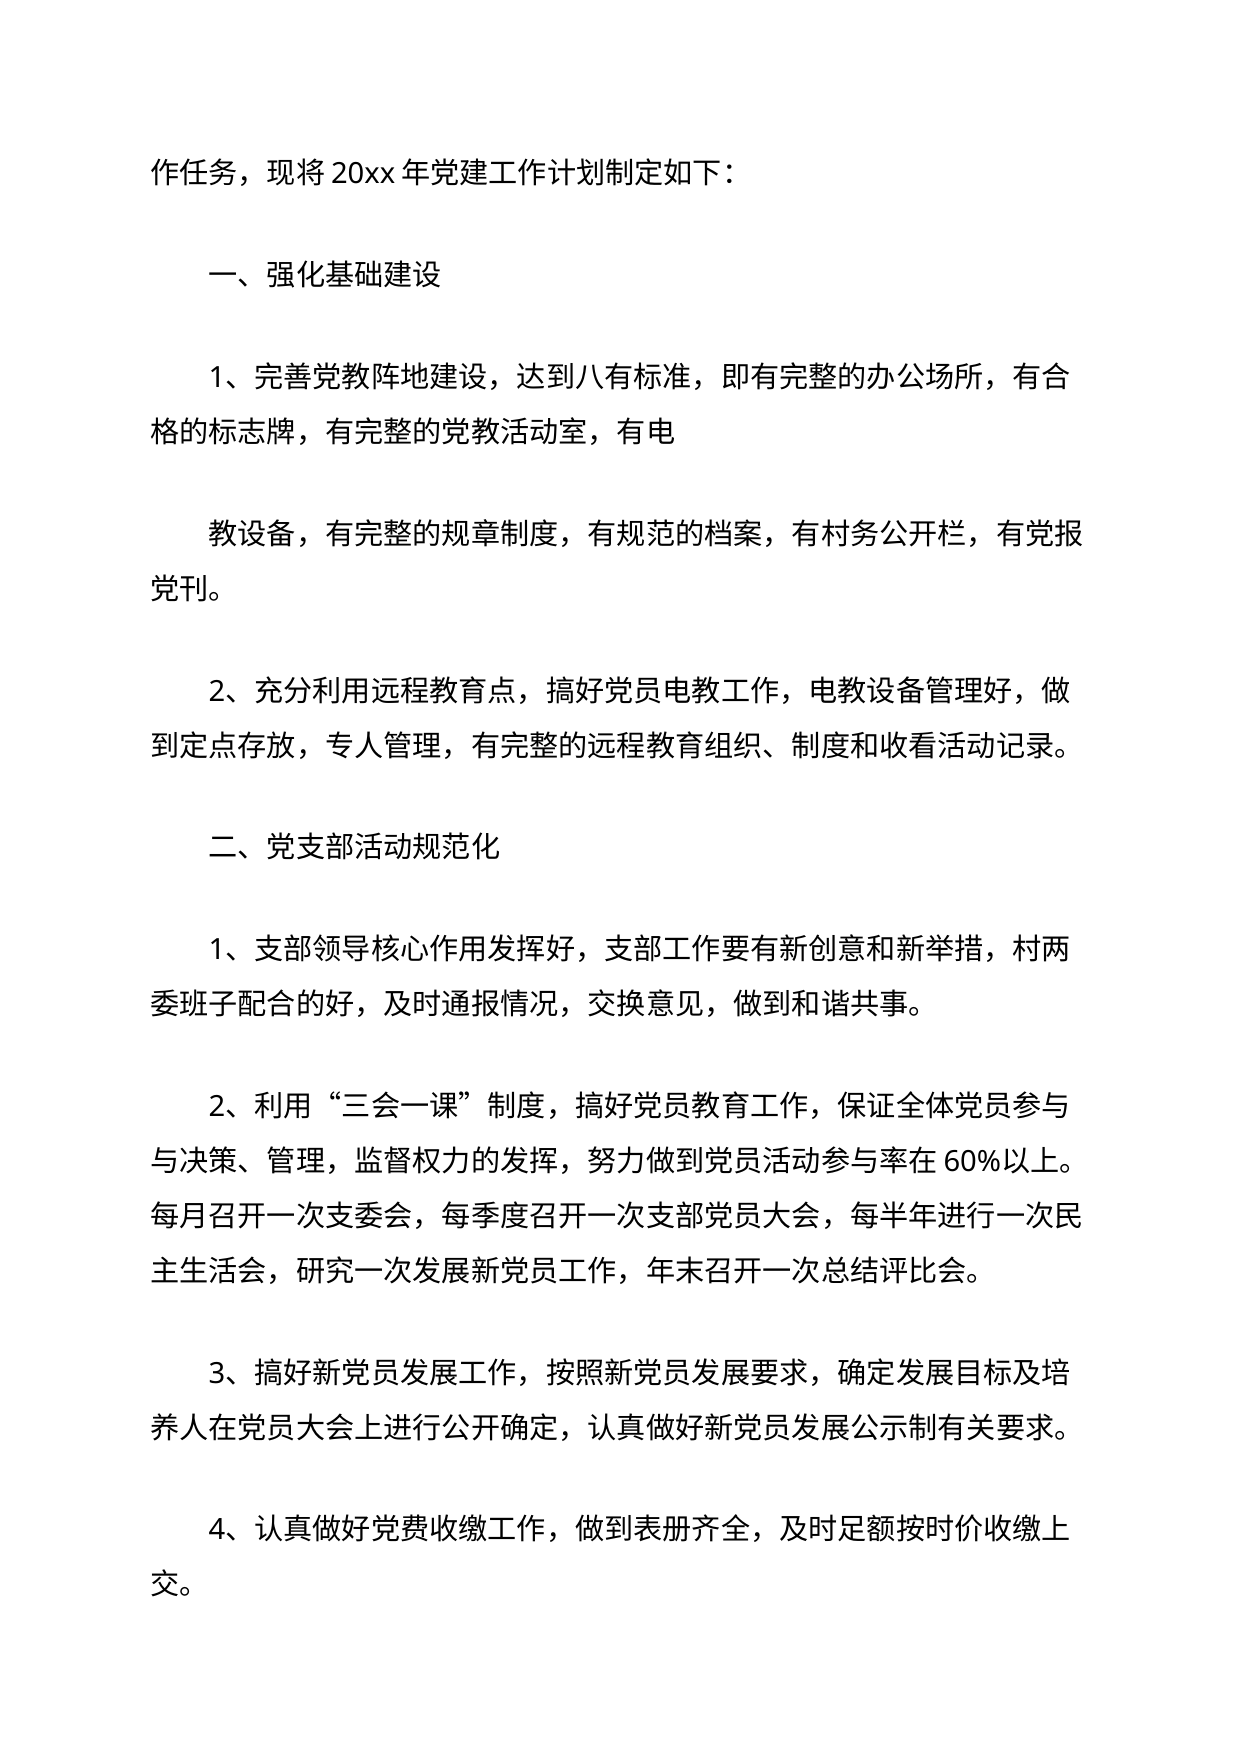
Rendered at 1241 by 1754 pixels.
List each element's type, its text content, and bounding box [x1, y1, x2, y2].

text 1、支部领导核心作用发挥好，支部工作要有新创意和新举措，村两委班子配合的好，及时通报情况，交换意见，做到和谐共事。 [150, 926, 1090, 1023]
text 教设备，有完整的规章制度，有规范的档案，有村务公开栏，有党报党刊。 [150, 511, 1090, 608]
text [150, 150, 1090, 192]
text 2、利用“三会一课”制度，搞好党员教育工作，保证全体党员参与与决策、管理，监督权力的发挥，努力做到党员活动参与率在60%以上。每月召开一次支委会，每季度召开一次支部党员大会，每半年进行一次民主生活会，研究一次发展新党员工作，年末召开一次总结评比会。 [150, 1082, 1090, 1290]
text 一、强化基础建设 [150, 252, 1090, 294]
text 4、认真做好党费收缴工作，做到表册齐全，及时足额按时价收缴上交。 [150, 1506, 1090, 1603]
text 二、党支部活动规范化 [150, 824, 1090, 866]
text 3、搞好新党员发展工作，按照新党员发展要求，确定发展目标及培养人在党员大会上进行公开确定，认真做好新党员发展公示制有关要求。 [150, 1349, 1090, 1446]
text 2、充分利用远程教育点，搞好党员电教工作，电教设备管理好，做到定点存放，专人管理，有完整的远程教育组织、制度和收看活动记录。 [150, 667, 1090, 764]
text 1、完善党教阵地建设，达到八有标准，即有完整的办公场所，有合格的标志牌，有完整的党教活动室，有电 [150, 354, 1090, 451]
